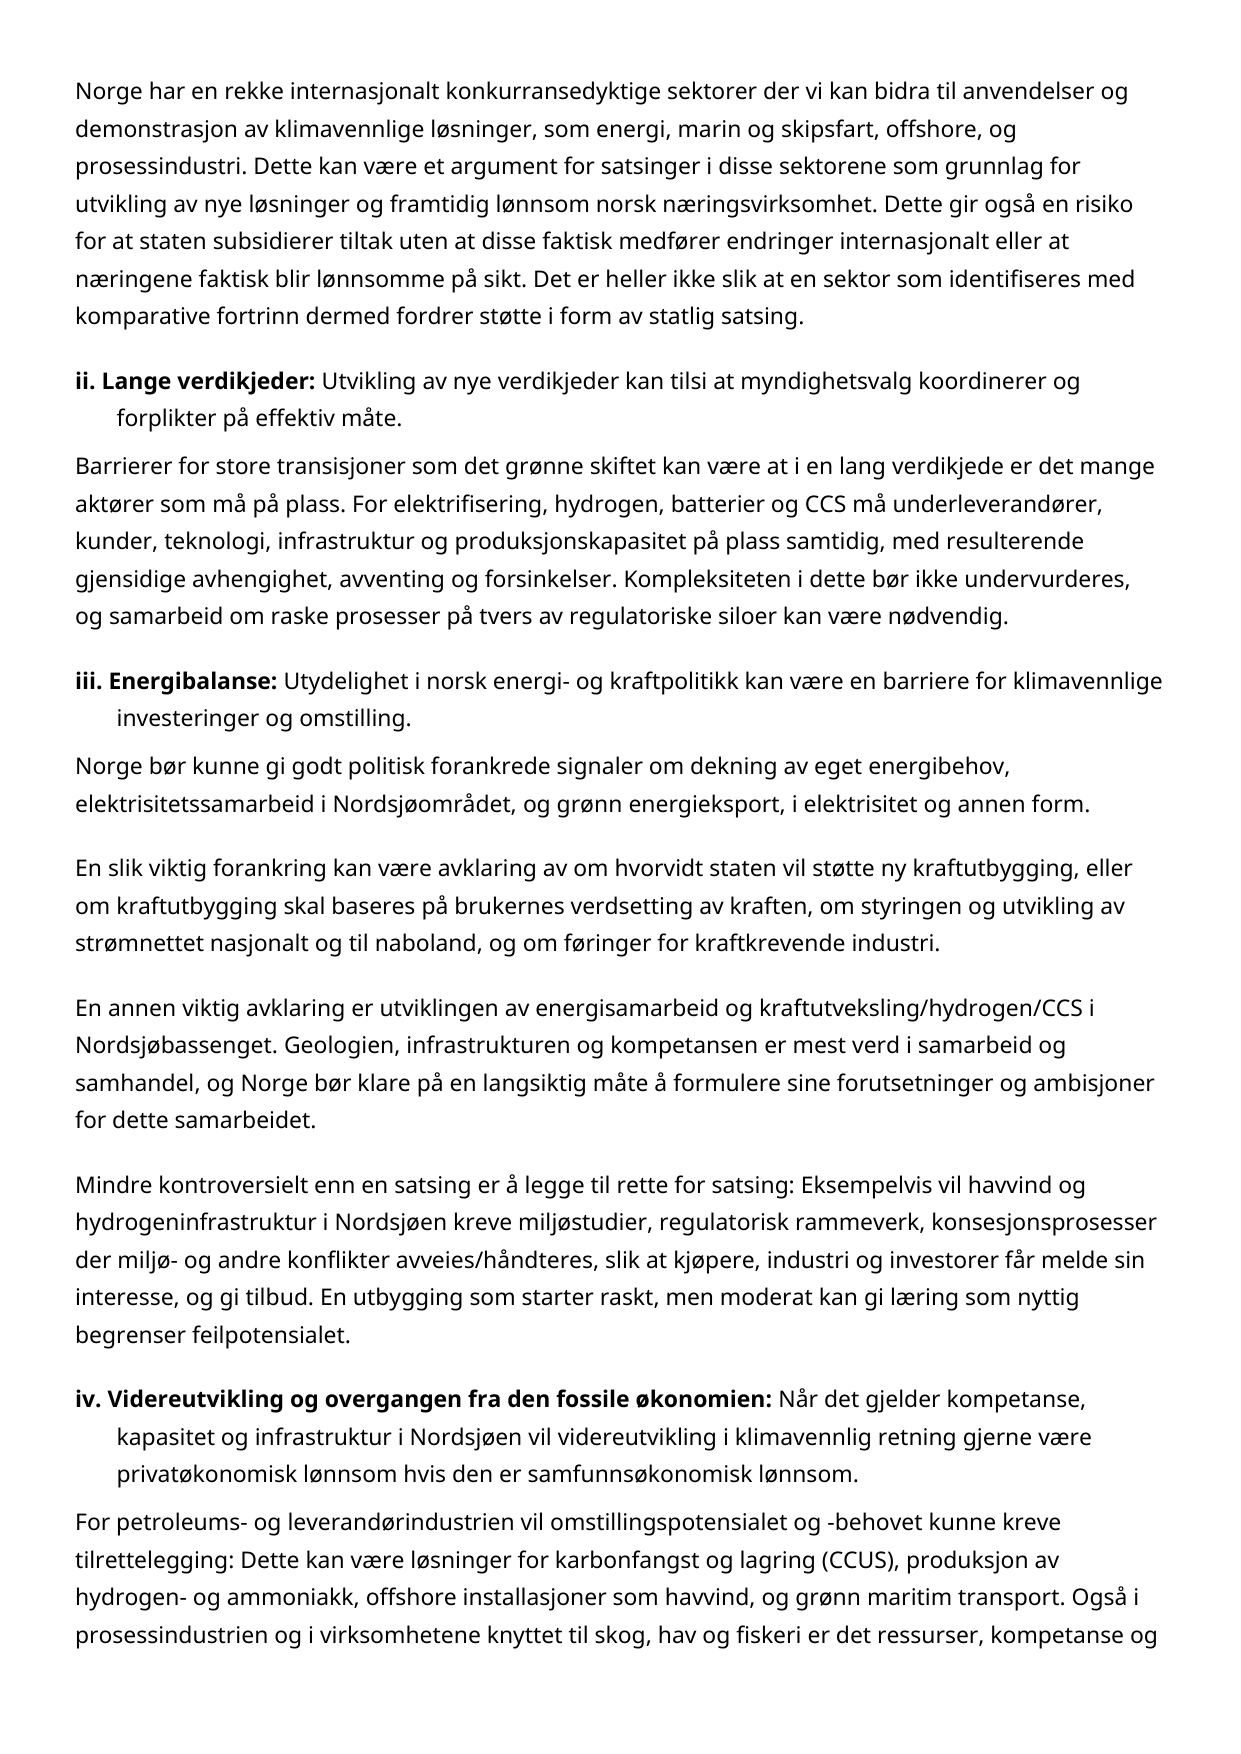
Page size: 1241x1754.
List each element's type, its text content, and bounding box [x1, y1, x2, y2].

list ii. Lange verdikjeder: Utvikling av nye verdikjeder kan tilsi at myndighetsvalg koordinerer og forplikter på effektiv måte. [75, 364, 1165, 433]
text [75, 1506, 1165, 1650]
list iv. Videreutvikling og overgangen fra den fossile økonomien: Når det gjelder kompetanse, kapasitet og infrastruktur i Nordsjøen vil videreutvikling i klimavennlig retning gjerne være privatøkonomisk lønnsom hvis den er samfunnsøkonomisk lønnsom. [75, 1383, 1165, 1489]
text Mindre kontroversielt enn en satsing er å legge til rette for satsing: Eksempelvis vil havvind og hydrogeninfrastruktur i Nordsjøen kreve miljøstudier, regulatorisk rammeverk, konsesjonsprosesser der miljø- og andre konflikter avveies/håndteres, slik at kjøpere, industri og investorer får melde sin interesse, og gi tilbud. En utbygging som starter raskt, men moderat kan gi læring som nyttig begrenser feilpotensialet. [75, 1169, 1165, 1350]
text Barrierer for store transisjoner som det grønne skiftet kan være at i en lang verdikjede er det mange aktører som må på plass. For elektrifisering, hydrogen, batterier og CCS må underleverandører, kunder, teknologi, infrastruktur og produksjonskapasitet på plass samtidig, med resulterende gjensidige avhengighet, avventing og forsinkelser. Kompleksiteten i dette bør ikke undervurderes, og samarbeid om raske prosesser på tvers av regulatoriske siloer kan være nødvendig. [75, 450, 1165, 631]
list iii. Energibalanse: Utydelighet i norsk energi- og kraftpolitikk kan være en barriere for klimavennlige investeringer og omstilling. [75, 664, 1165, 733]
text Norge har en rekke internasjonalt konkurransedyktige sektorer der vi kan bidra til anvendelser og demonstrasjon av klimavennlige løsninger, som energi, marin og skipsfart, offshore, og prosessindustri. Dette kan være et argument for satsinger i disse sektorene som grunnlag for utvikling av nye løsninger og framtidig lønnsom norsk næringsvirksomhet. Dette gir også en risiko for at staten subsidierer tiltak uten at disse faktisk medfører endringer internasjonalt eller at næringene faktisk blir lønnsomme på sikt. Det er heller ikke slik at en sektor som identifiseres med komparative fortrinn dermed fordrer støtte i form av statlig satsing. [75, 75, 1165, 331]
text Norge bør kunne gi godt politisk forankrede signaler om dekning av eget energibehov, elektrisitetssamarbeid i Nordsjøområdet, og grønn energieksport, i elektrisitet og annen form. [75, 750, 1165, 819]
text En annen viktig avklaring er utviklingen av energisamarbeid og kraftutveksling/hydrogen/CCS i Nordsjøbassenget. Geologien, infrastrukturen og kompetansen er mest verd i samarbeid og samhandel, og Norge bør klare på en langsiktig måte å formulere sine forutsetninger og ambisjoner for dette samarbeidet. [75, 992, 1165, 1135]
text En slik viktig forankring kan være avklaring av om hvorvidt staten vil støtte ny kraftutbygging, eller om kraftutbygging skal baseres på brukernes verdsetting av kraften, om styringen og utvikling av strømnettet nasjonalt og til naboland, og om føringer for kraftkrevende industri. [75, 852, 1165, 958]
